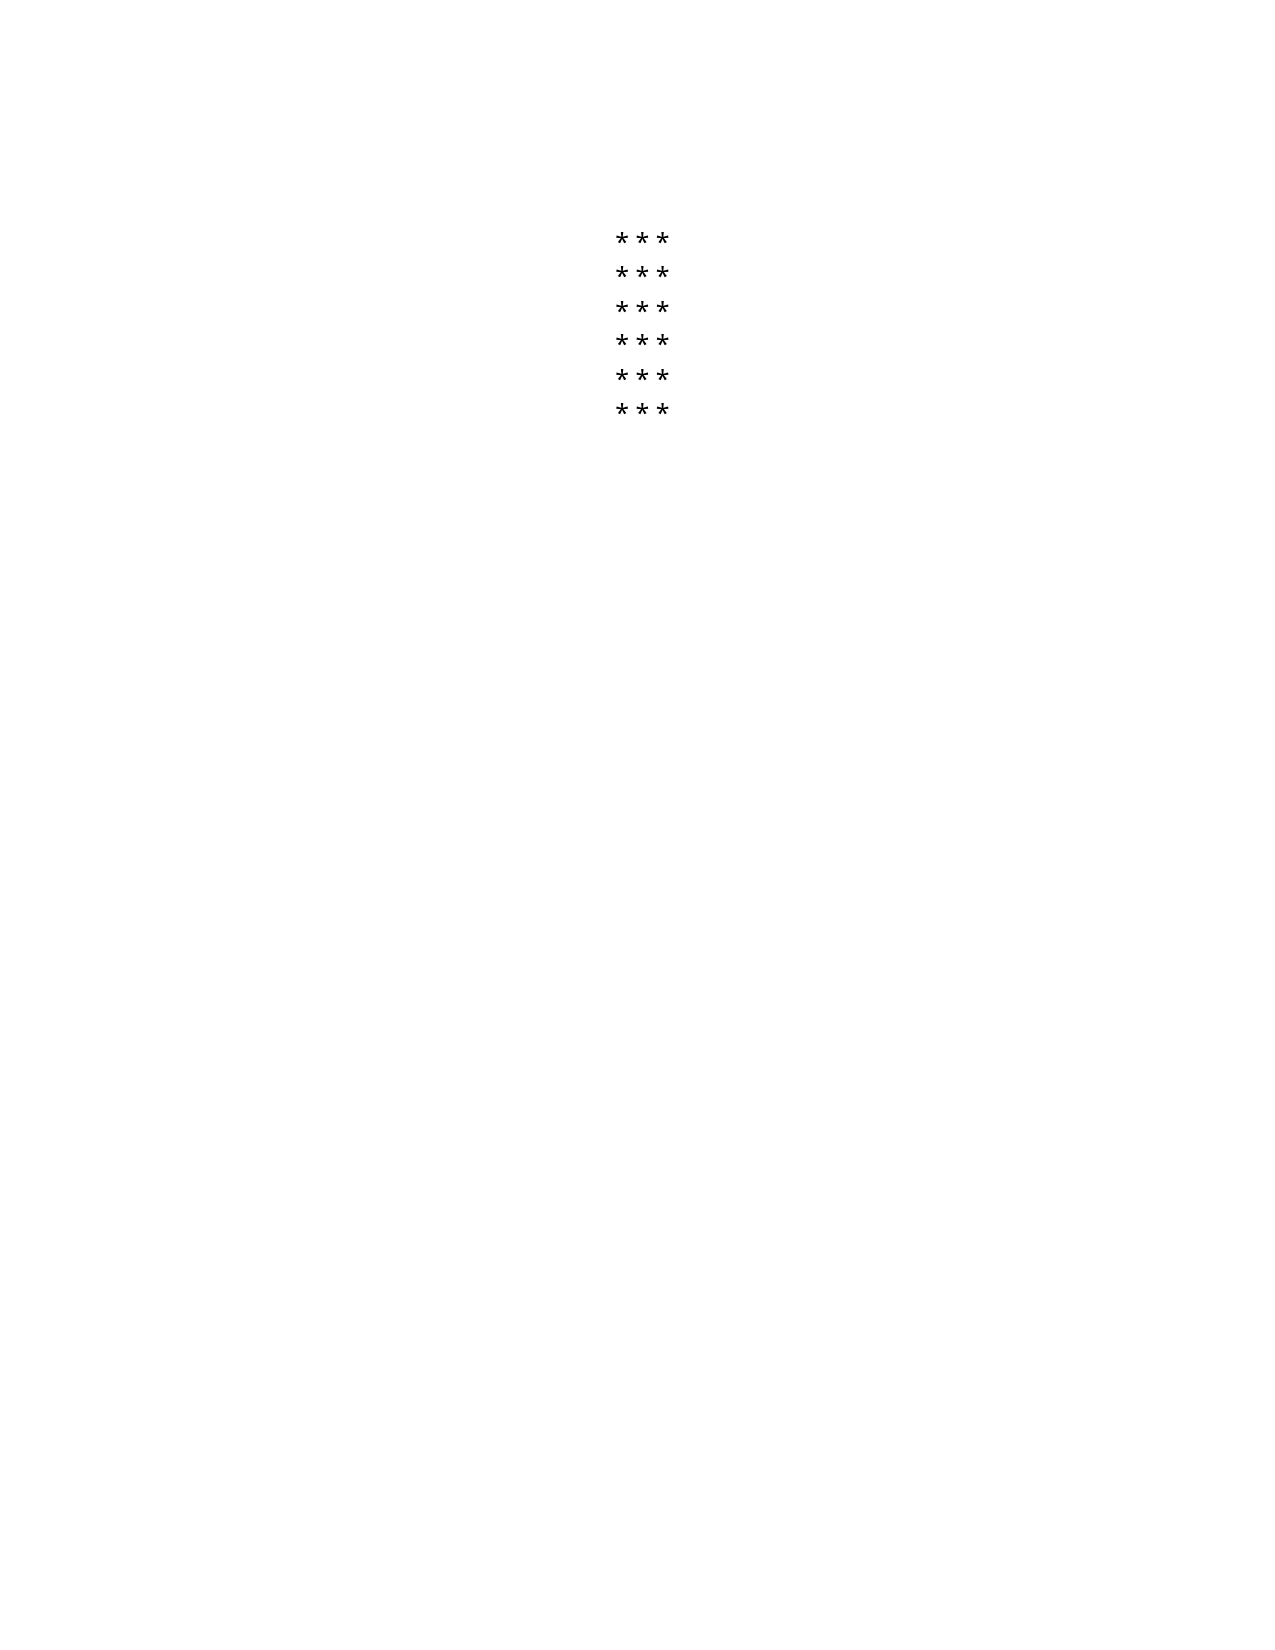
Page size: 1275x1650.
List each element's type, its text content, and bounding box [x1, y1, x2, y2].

list * * * [122, 395, 1162, 429]
list * * * [122, 361, 1162, 395]
list * * * [122, 293, 1162, 327]
list * * * [122, 259, 1162, 293]
list * * * [122, 327, 1162, 361]
list * * * [122, 225, 1162, 259]
